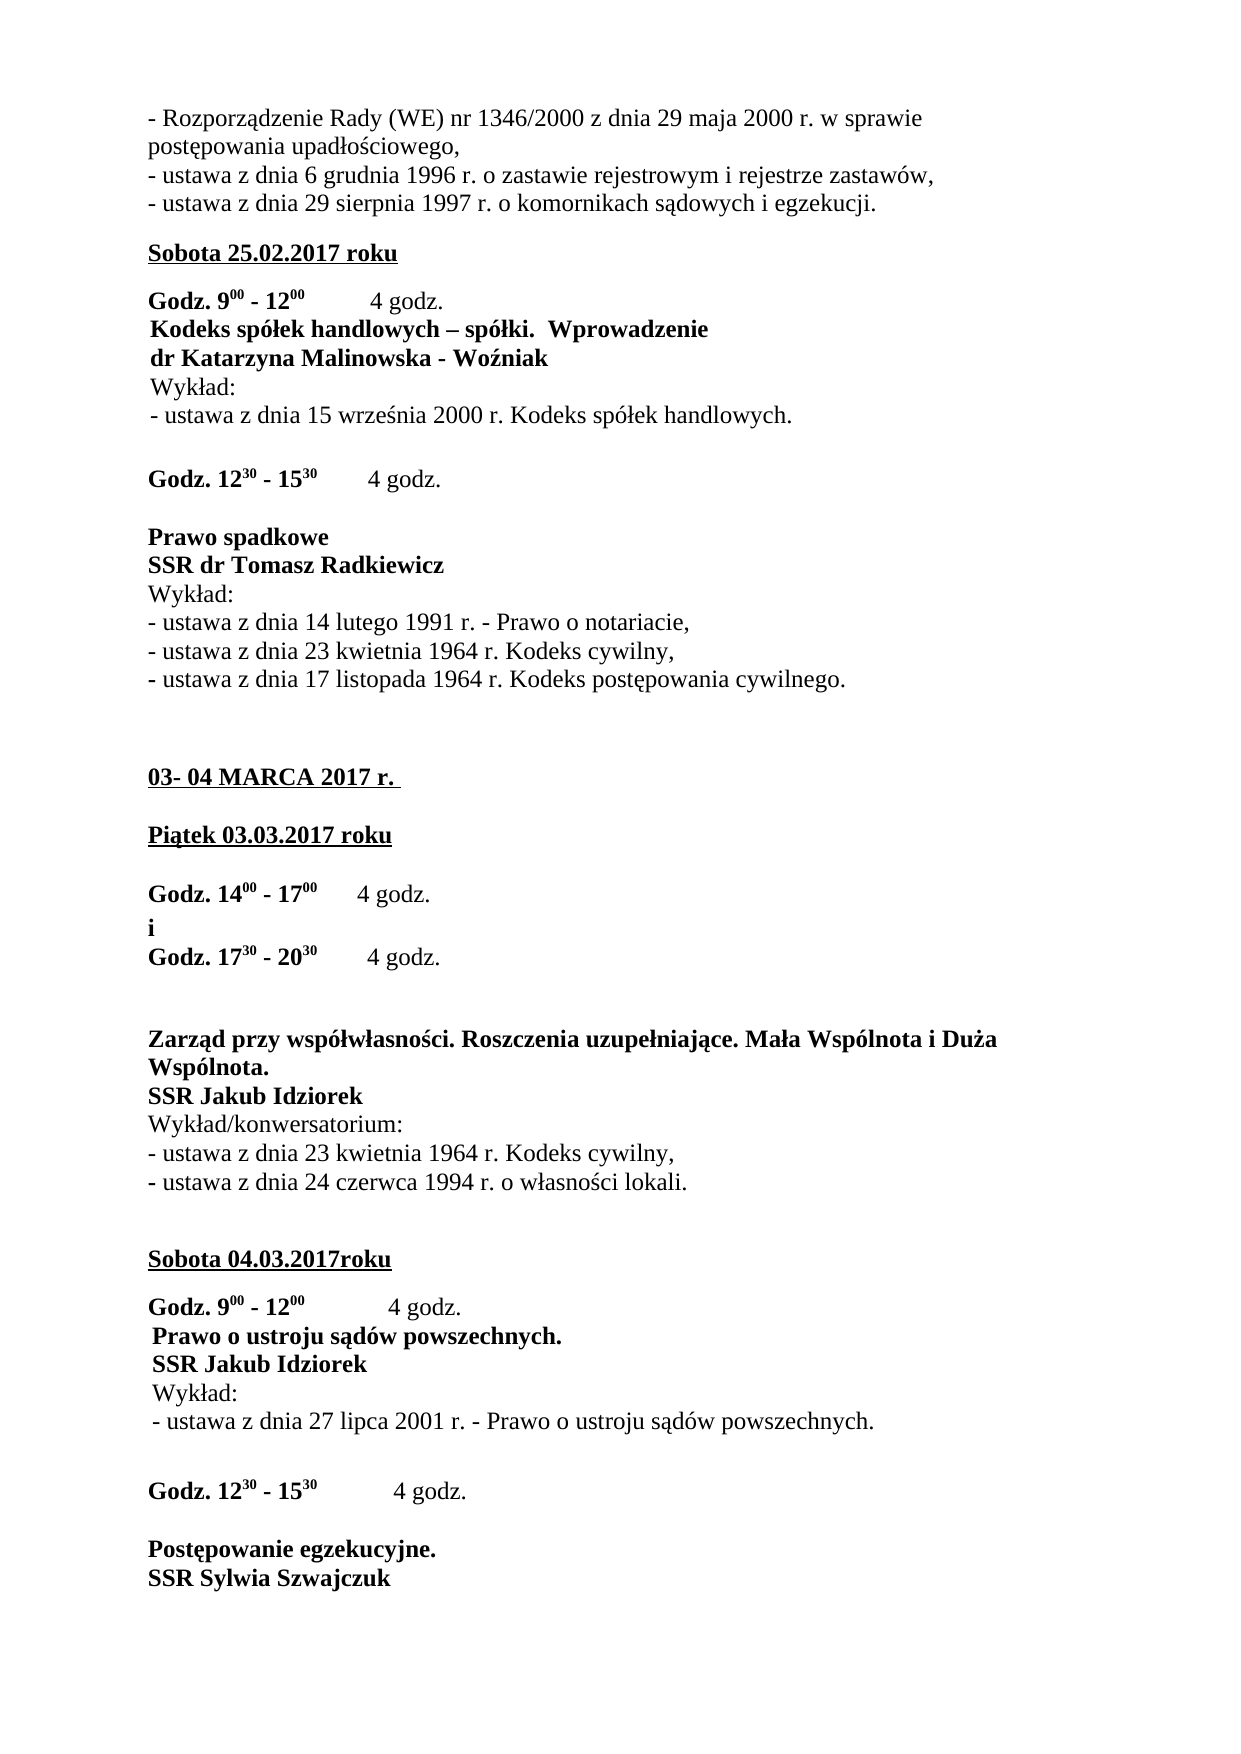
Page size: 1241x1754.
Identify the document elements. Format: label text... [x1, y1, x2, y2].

text SSR dr Tomasz Radkiewicz Wykład: - ustawa z dnia lutego r. - Prawo o notariacie, - ustawa z dnia kwietnia r. Kodeks cywilny, - ustawa z dnia listopada r. Kodeks postępowania cywilnego. [148, 551, 1093, 693]
text Godz. - godz. [148, 465, 1093, 522]
text Godz. - godz. [148, 1293, 1093, 1321]
text Postępowanie egzekucyjne. [148, 1505, 968, 1563]
text Kodeks spółek handlowych – spółki. Wprowadzenie dr Katarzyna Malinowska - Woźniak Wykład: - ustawa z dnia września r. Kodeks spółek handlowych. [150, 315, 1088, 429]
text - ARCA r. [148, 738, 1059, 797]
text Godz. - godz. [148, 287, 1093, 315]
text Zarząd przy współwłasności. Roszczenia uzupełniające. Mała Wspólnota i Duża Wspólnota. SSR Jakub Idziorek Wykład/konwersatorium: - ustawa z dnia kwietnia r. Kodeks cywilny, - ustawa z dnia czerwca r. o własności lokali. [148, 996, 1059, 1224]
text Prawo o ustroju sądów powszechnych. SSR Jakub Idziorek Wykład: - ustawa z dnia lipca r. - Prawo o ustroju sądów powszechnych. [152, 1321, 1088, 1435]
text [148, 103, 1059, 218]
text SSR Sylwia Szwajczuk [148, 1563, 968, 1592]
text Sobota roku [148, 1249, 1093, 1272]
text i Godz. - godz. [148, 914, 1059, 971]
text Prawo spadkowe [148, 522, 1093, 551]
text Godz. - godz. [148, 1477, 1093, 1505]
text Sobota . roku [148, 243, 1093, 266]
text Piątek 03.. roku Godz. - godz. [148, 797, 1059, 914]
